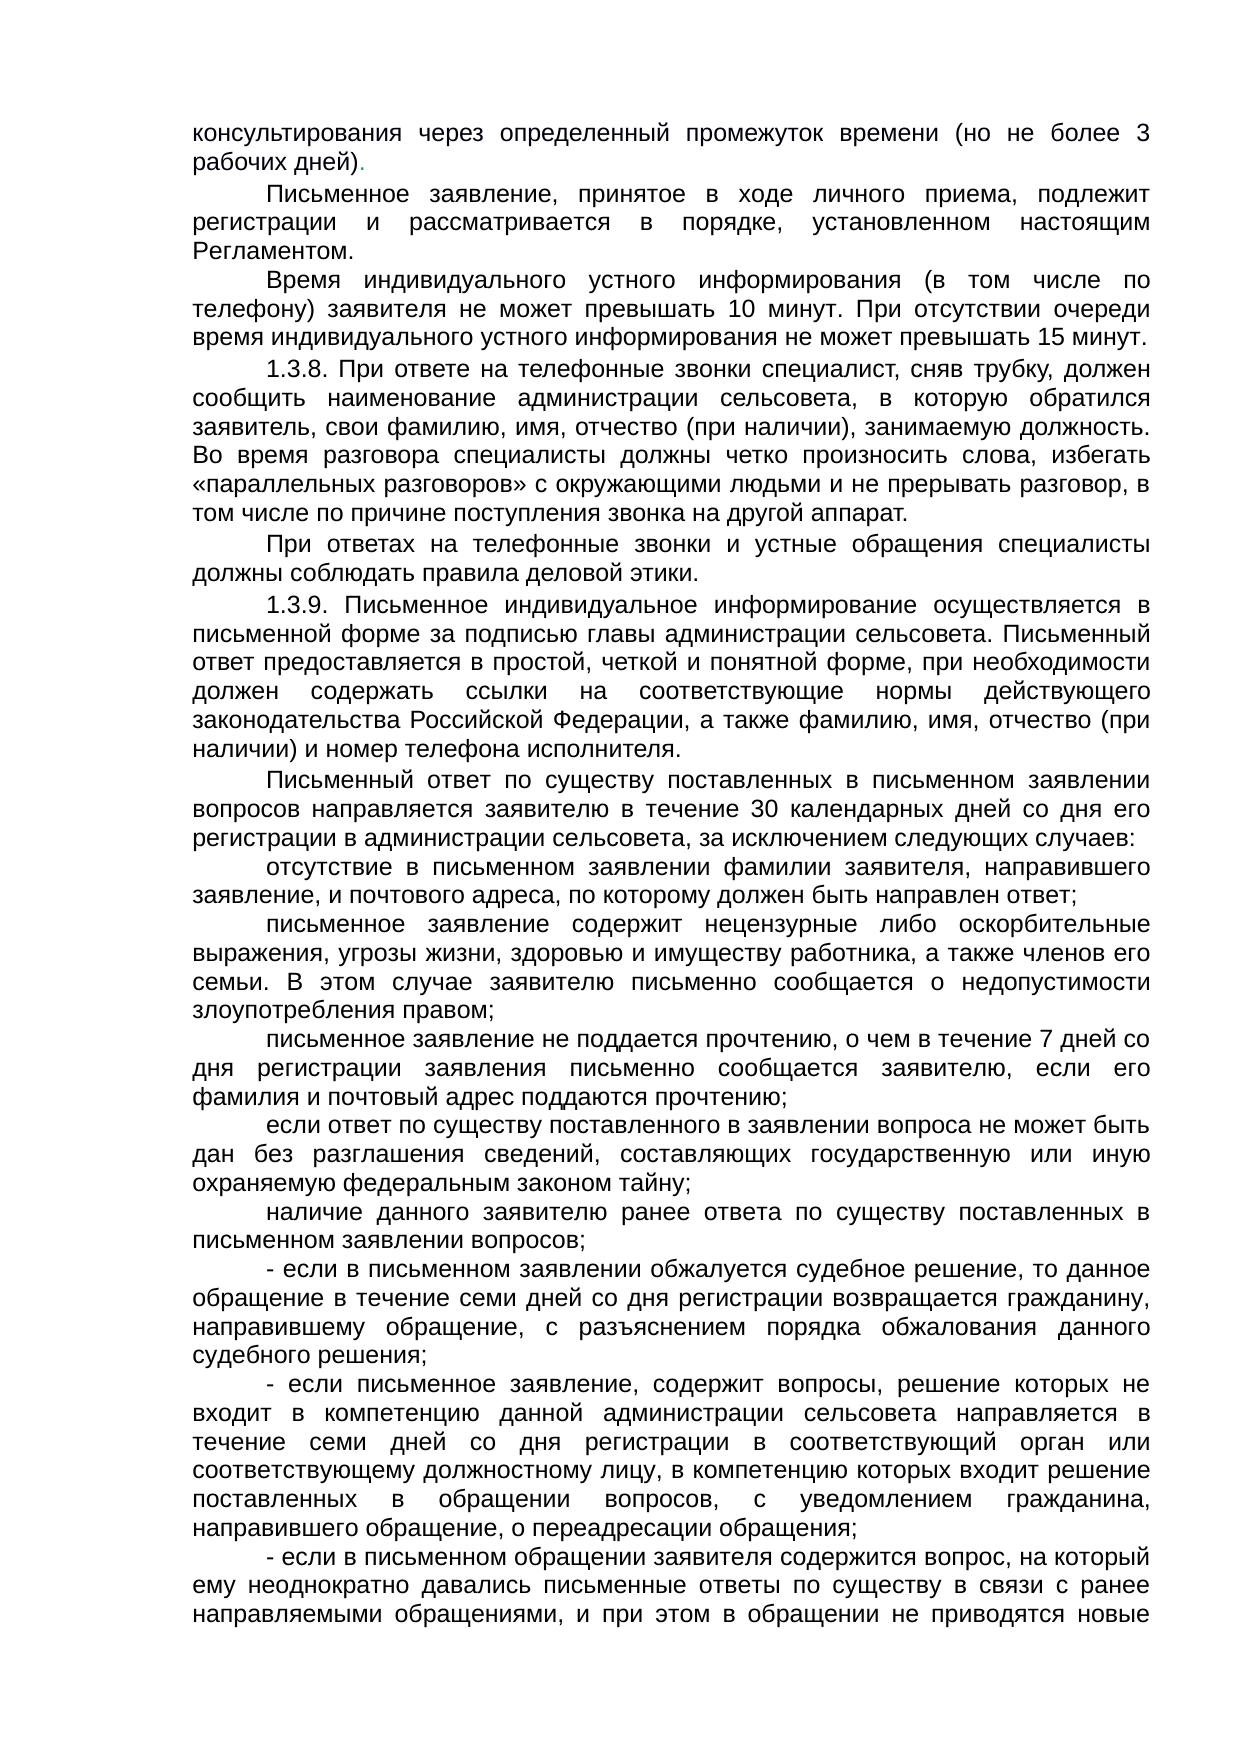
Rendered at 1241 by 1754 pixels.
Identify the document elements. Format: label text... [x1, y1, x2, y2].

text При ответах на телефонные звонки и устные обращения специалисты должны соблюдать правила деловой этики. [192, 529, 1152, 587]
text - если в письменном заявлении обжалуется судебное решение, то данное обращение в течение семи дней со дня регистрации возвращается гражданину, направившему обращение, с разъяснением порядка обжалования данного судебного решения; [192, 1254, 1152, 1369]
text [192, 1541, 1152, 1628]
text Письменное заявление, принятое в ходе личного приема, подлежит регистрации и рассматривается в порядке, установленном настоящим Регламентом. [192, 178, 1152, 265]
text Время индивидуального устного информирования (в том числе по телефону) заявителя не может превышать 10 минут. При отсутствии очереди время индивидуального устного информирования не может превышать 15 минут. [192, 265, 1152, 351]
text отсутствие в письменном заявлении фамилии заявителя, направившего заявление, и почтового адреса, по которому должен быть направлен ответ; [192, 851, 1152, 909]
text если ответ по существу поставленного в заявлении вопроса не может быть дан без разглашения сведений, составляющих государственную или иную охраняемую федеральным законом тайну; [192, 1110, 1152, 1196]
text 1.3.8. При ответе на телефонные звонки специалист, сняв трубку, должен сообщить наименование администрации сельсовета, в которую обратился заявитель, свои фамилию, имя, отчество (при наличии), занимаемую должность. Во время разговора специалисты должны четко произносить слова, избегать «параллельных разговоров» с окружающими людьми и не прерывать разговор, в том числе по причине поступления звонка на другой аппарат. [192, 354, 1152, 526]
text - если письменное заявление, содержит вопросы, решение которых не входит в компетенцию данной администрации сельсовета направляется в течение семи дней со дня регистрации в соответствующий орган или соответствующему должностному лицу, в компетенцию которых входит решение поставленных в обращении вопросов, с уведомлением гражданина, направившего обращение, о переадресации обращения; [192, 1369, 1152, 1541]
text 1.3.9. Письменное индивидуальное информирование осуществляется в письменной форме за подписью главы администрации сельсовета. Письменный ответ предоставляется в простой, четкой и понятной форме, при необходимости должен содержать ссылки на соответствующие нормы действующего законодательства Российской Федерации, а также фамилию, имя, отчество (при наличии) и номер телефона исполнителя. [192, 590, 1152, 762]
text Письменный ответ по существу поставленных в письменном заявлении вопросов направляется заявителю в течение 30 календарных дней со дня его регистрации в администрации сельсовета, за исключением следующих случаев: [192, 765, 1152, 851]
text письменное заявление не поддается прочтению, о чем в течение 7 дней со дня регистрации заявления письменно сообщается заявителю, если его фамилия и почтовый адрес поддаются прочтению; [192, 1024, 1152, 1110]
text письменное заявление содержит нецензурные либо оскорбительные выражения, угрозы жизни, здоровью и имуществу работника, а также членов его семьи. В этом случае заявителю письменно сообщается о недопустимости злоупотребления правом; [192, 909, 1152, 1024]
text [192, 118, 1152, 176]
text наличие данного заявителю ранее ответа по существу поставленных в письменном заявлении вопросов; [192, 1196, 1152, 1254]
